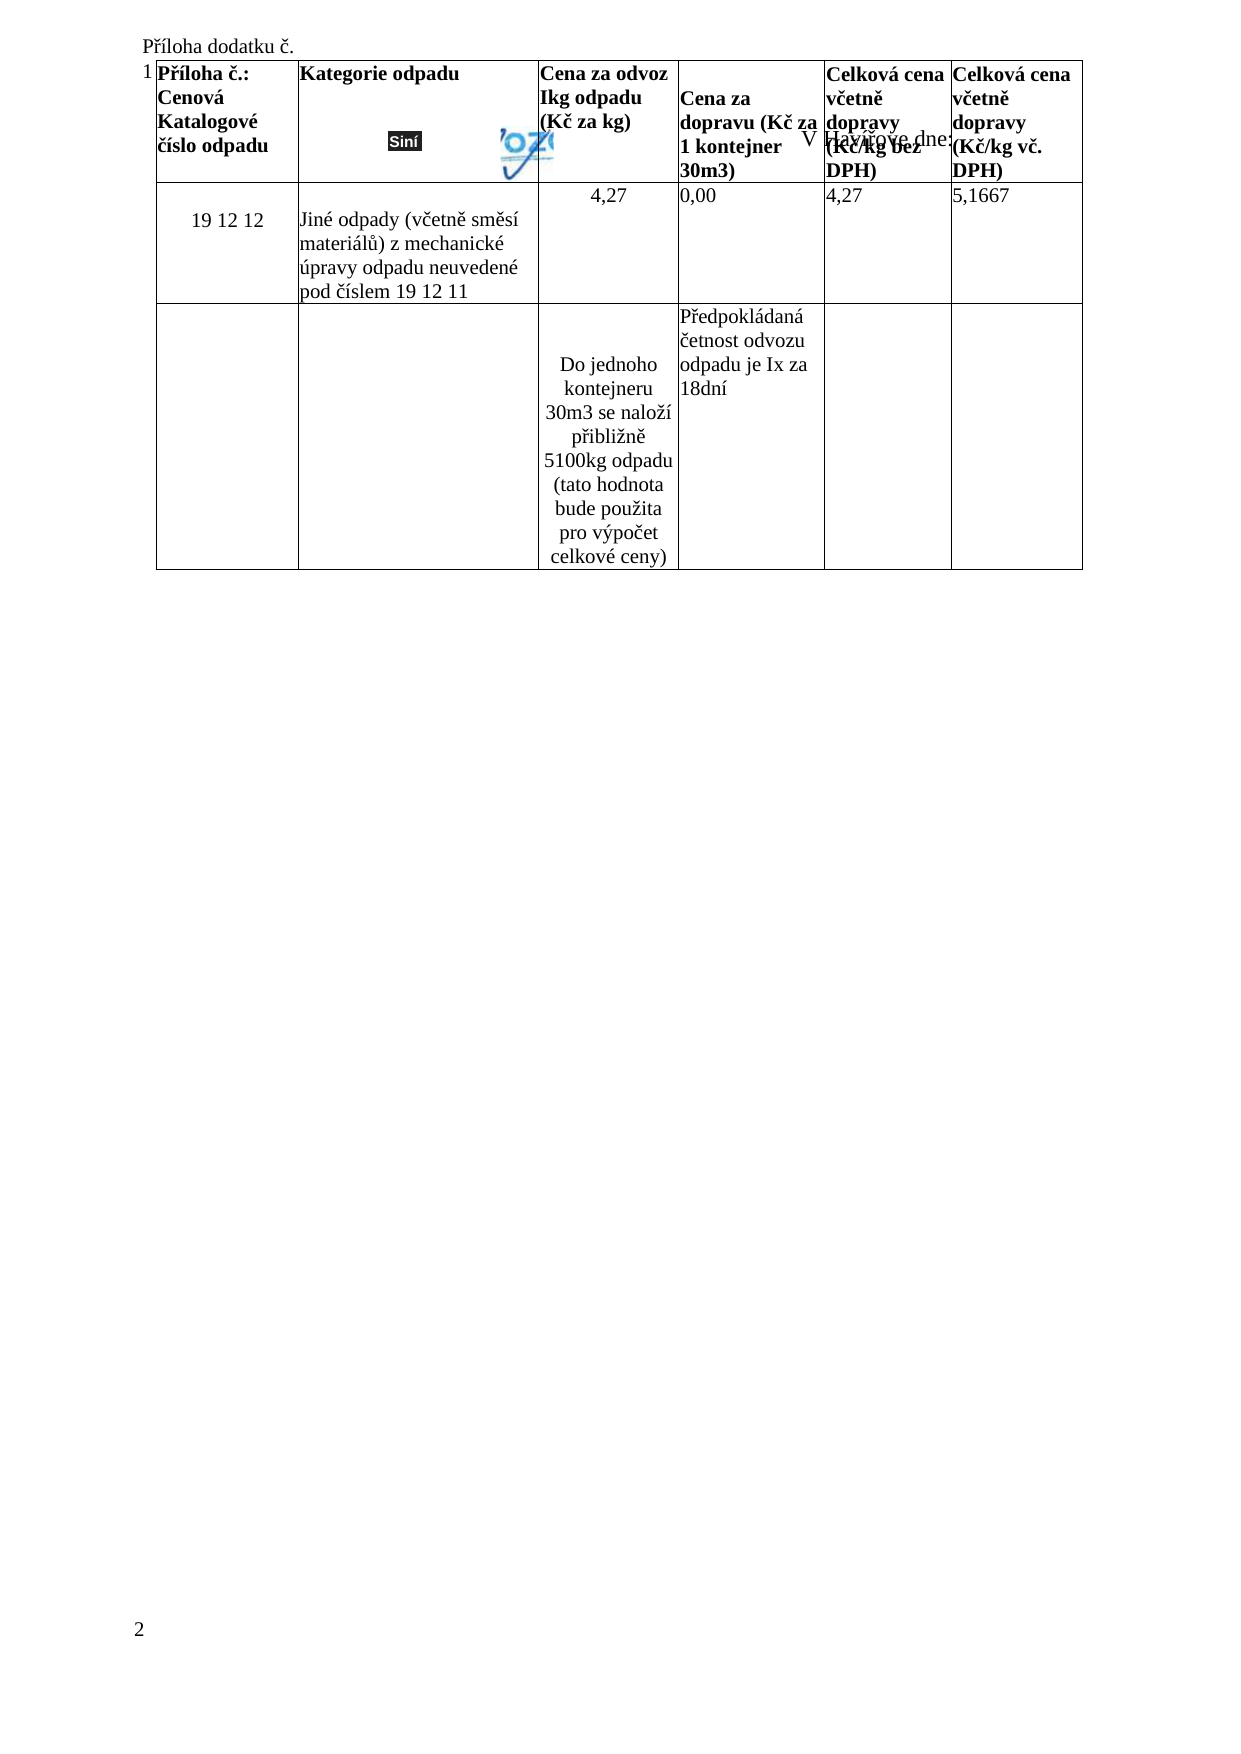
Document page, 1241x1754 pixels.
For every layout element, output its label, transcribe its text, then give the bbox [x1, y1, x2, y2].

table_header Cena za odvoz Ikg odpadu (Kč za kg) [539, 61, 678, 182]
table_cell 0,00 [679, 183, 824, 303]
table_header Cena za dopravu (Kč za 1 kontejner 30m3) [679, 61, 824, 182]
table_cell [952, 304, 1082, 568]
table_cell Jiné odpady (včetně směsí materiálů) z mechanické úpravy odpadu neuvedené pod číslem 19 12 11 [299, 183, 538, 303]
table_header Kategorie odpadu [299, 61, 538, 182]
table_cell 5,1667 [952, 183, 1082, 303]
table_cell [157, 304, 298, 568]
table_cell [825, 304, 951, 568]
table_cell Do jednoho kontejneru 30m3 se naloží přibližně 5100kg odpadu (tato hodnota bude použita pro výpočet celkové ceny) [539, 304, 678, 568]
table_header Celková cena včetně dopravy (Kč/kg vč. DPH) [952, 61, 1082, 182]
table_cell 4,27 [539, 183, 678, 303]
table_cell 19 12 12 [157, 183, 298, 303]
table_cell Předpokládaná četnost odvozu odpadu je Ix za 18dní [679, 304, 824, 568]
table_cell [299, 304, 538, 568]
table_header Příloha č.: Cenová Katalogové číslo odpadu [157, 61, 298, 182]
table_header Celková cena včetně dopravy (Kč/kg bez DPH) [825, 61, 951, 182]
table_cell 4,27 [825, 183, 951, 303]
